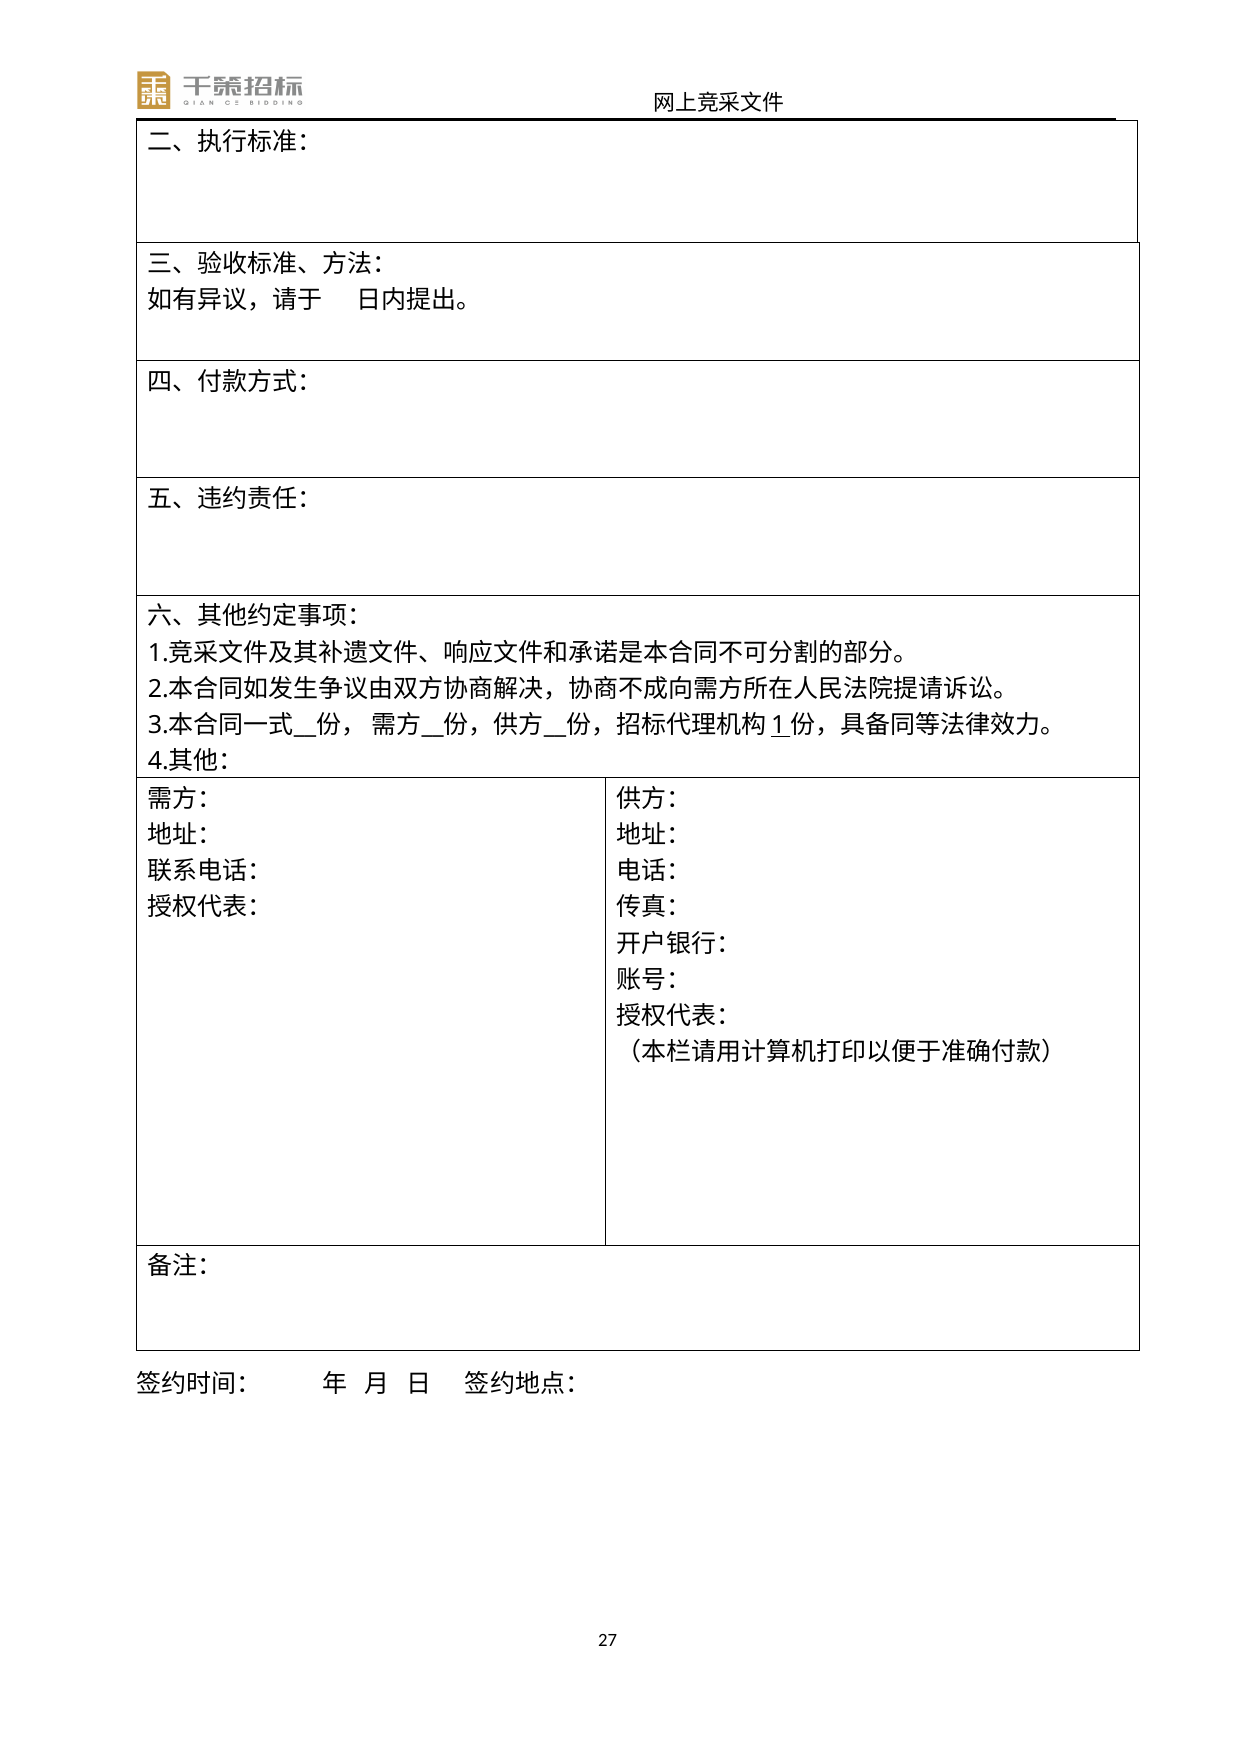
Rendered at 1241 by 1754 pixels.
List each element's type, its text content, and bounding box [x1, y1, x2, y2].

table_cell 六、其他约定事项： 1.竞采文件及其补遗文件、响应文件和承诺是本合同不可分割的部分。 2.本合同如发生争议由双方协商解决，协商不成向需方所在人民法院提请诉讼。 3.本合同一式__份， 需方__份，供方__份，招标代理机构1份，具备同等法律效力。 4.其他： [137, 596, 1139, 777]
table_cell 四、付款方式： [137, 361, 1139, 477]
table_cell 三、验收标准、方法： 如有异议，请于 日内提出。 [137, 243, 1139, 360]
text 签约时间： 年 月 日 签约地点： [136, 1351, 1116, 1403]
table_cell 二、执行标准： [137, 121, 1137, 242]
table_cell 备注： [137, 1246, 1139, 1350]
table_cell 需方： 地址： 联系电话： 授权代表： [137, 778, 605, 1244]
picture [135, 70, 306, 110]
table_cell 供方： 地址： 电话： 传真： 开户银行： 账号： 授权代表： （本栏请用计算机打印以便于准确付款） [606, 778, 1139, 1244]
table_cell 五、违约责任： [137, 478, 1139, 595]
